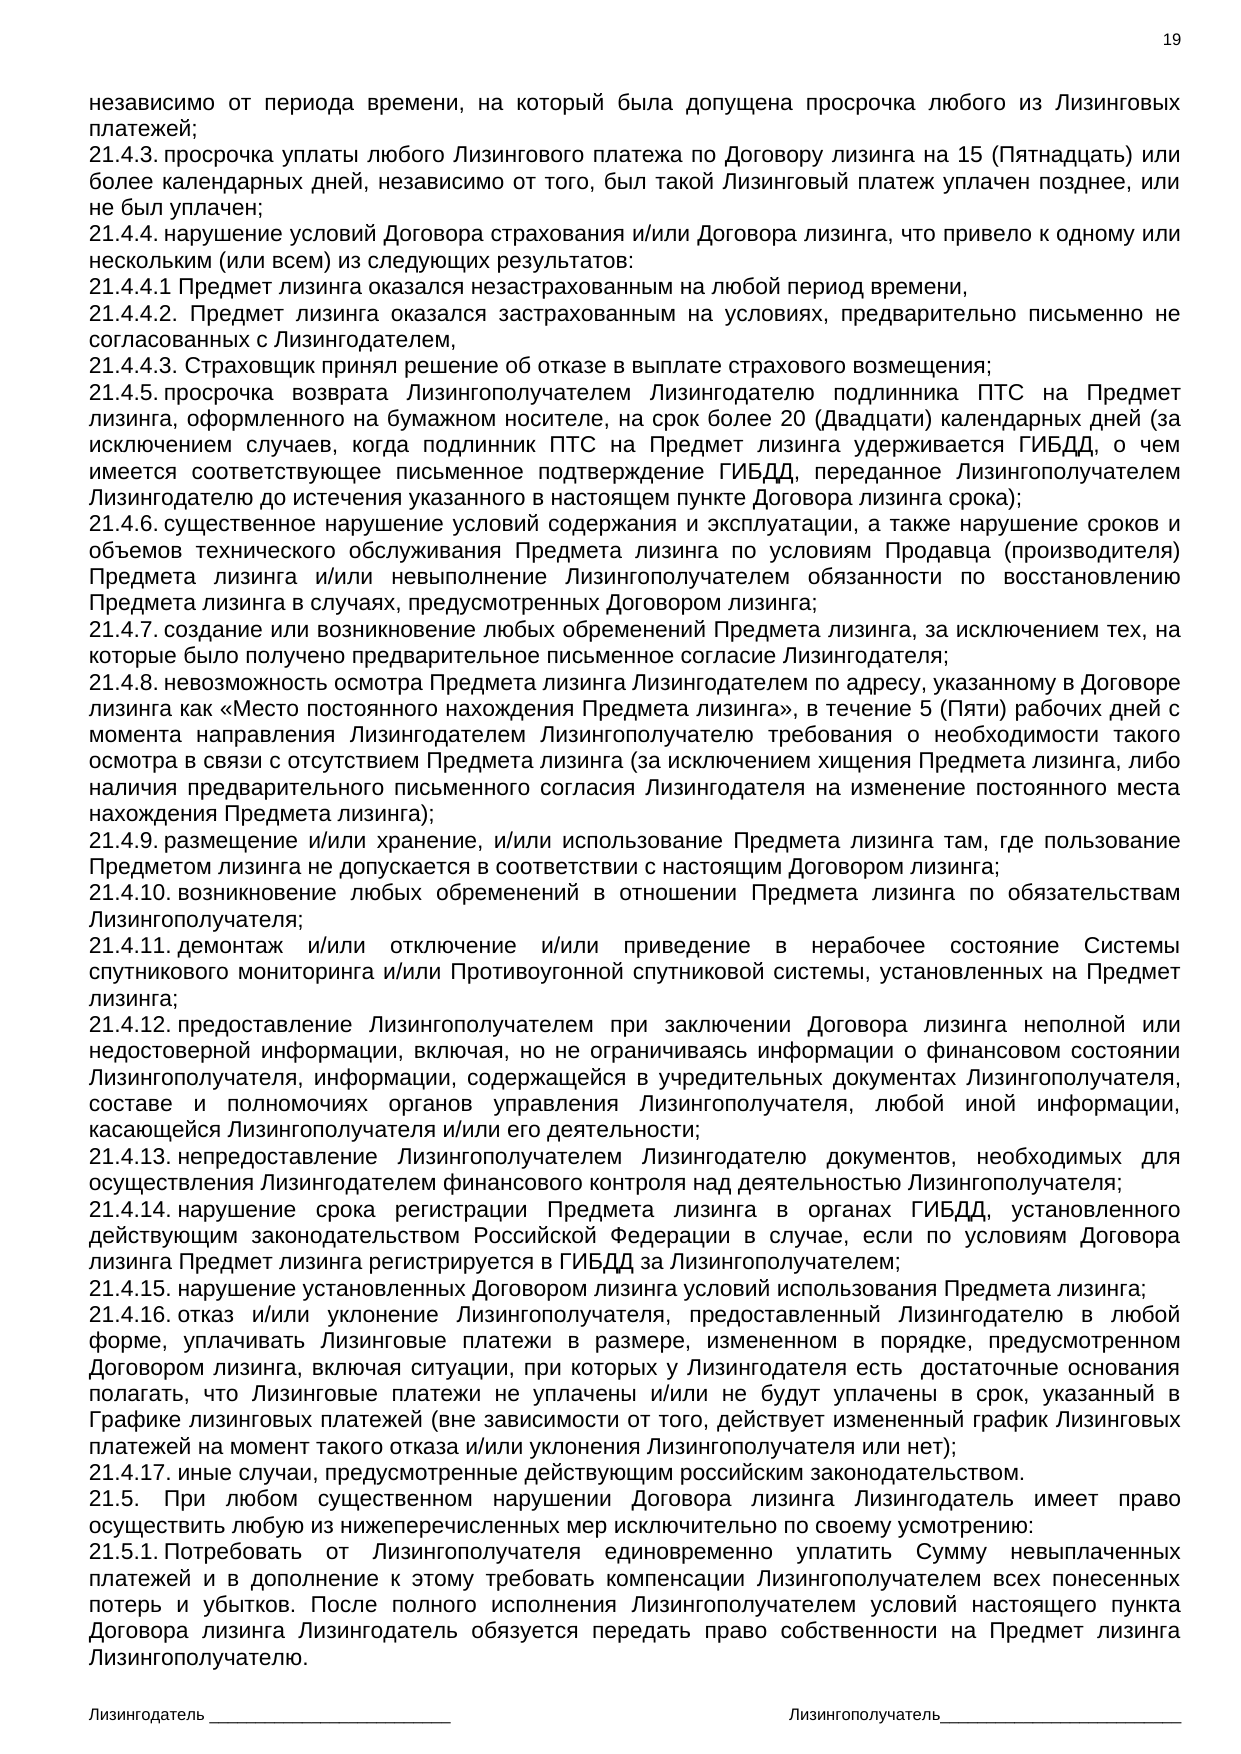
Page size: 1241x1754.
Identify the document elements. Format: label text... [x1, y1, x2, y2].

list нарушение срока регистрации Предмета лизинга в органах ГИБДД, установленного действующим законодательством Российской Федерации в случае, если по условиям Договора лизинга Предмет лизинга регистрируется в ГИБДД за Лизингополучателем; [89, 1196, 1181, 1274]
list 21.4.4.2. Предмет лизинга оказался застрахованным на условиях, предварительно письменно не согласованных с Лизингодателем, [89, 299, 1181, 352]
list отказ и/или уклонение Лизингополучателя, предоставленный Лизингодателю в любой форме, уплачивать Лизинговые платежи в размере, измененном в порядке, предусмотренном Договором лизинга, включая ситуации, при которых у Лизингодателя есть достаточные основания полагать, что Лизинговые платежи не уплачены и/или не будут уплачены в срок, указанный в Графике лизинговых платежей (вне зависимости от того, действует измененный график Лизинговых платежей на момент такого отказа и/или уклонения Лизингополучателя или нет); [89, 1301, 1181, 1459]
list просрочка возврата Лизингополучателем Лизингодателю подлинника ПТС на Предмет лизинга, оформленного на бумажном носителе, на срок более 20 (Двадцати) календарных дней (за исключением случаев, когда подлинник ПТС на Предмет лизинга удерживается ГИБДД, о чем имеется соответствующее письменное подтверждение ГИБДД, переданное Лизингополучателем Лизингодателю до истечения указанного в настоящем пункте Договора лизинга срока); [89, 378, 1181, 510]
list возникновение любых обременений в отношении Предмета лизинга по обязательствам Лизингополучателя; [89, 879, 1181, 932]
list непредоставление Лизингополучателем Лизингодателю документов, необходимых для осуществления Лизингодателем финансового контроля над деятельностью Лизингополучателя; [89, 1143, 1181, 1196]
list 21.4.4.3. Страховщик принял решение об отказе в выплате страхового возмещения; [89, 352, 1181, 378]
list предоставление Лизингополучателем при заключении Договора лизинга неполной или недостоверной информации, включая, но не ограничиваясь информации о финансовом состоянии Лизингополучателя, информации, содержащейся в учредительных документах Лизингополучателя, составе и полномочиях органов управления Лизингополучателя, любой иной информации, касающейся Лизингополучателя и/или его деятельности; [89, 1011, 1181, 1143]
list невозможность осмотра Предмета лизинга Лизингодателем по адресу, указанному в Договоре лизинга как «Место постоянного нахождения Предмета лизинга», в течение 5 (Пяти) рабочих дней с момента направления Лизингодателем Лизингополучателю требования о необходимости такого осмотра в связи с отсутствием Предмета лизинга (за исключением хищения Предмета лизинга, либо наличия предварительного письменного согласия Лизингодателя на изменение постоянного места нахождения Предмета лизинга); [89, 668, 1181, 827]
list Потребовать от Лизингополучателя единовременно уплатить Сумму невыплаченных платежей и в дополнение к этому требовать компенсации Лизингополучателем всех понесенных потерь и убытков. После полного исполнения Лизингополучателем условий настоящего пункта Договора лизинга Лизингодатель обязуется передать право собственности на Предмет лизинга Лизингополучателю. [89, 1538, 1181, 1670]
list размещение и/или хранение, и/или использование Предмета лизинга там, где пользование Предметом лизинга не допускается в соответствии с настоящим Договором лизинга; [89, 827, 1181, 879]
list При любом существенном нарушении Договора лизинга Лизингодатель имеет право осуществить любую из нижеперечисленных мер исключительно по своему усмотрению: [89, 1485, 1181, 1538]
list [89, 89, 1181, 141]
list нарушение установленных Договором лизинга условий использования Предмета лизинга; [89, 1274, 1181, 1301]
list просрочка уплаты любого Лизингового платежа по Договору лизинга на 15 (Пятнадцать) или более календарных дней, независимо от того, был такой Лизинговый платеж уплачен позднее, или не был уплачен; [89, 141, 1181, 220]
list нарушение условий Договора страхования и/или Договора лизинга, что привело к одному или нескольким (или всем) из следующих результатов: [89, 220, 1181, 273]
list существенное нарушение условий содержания и эксплуатации, а также нарушение сроков и объемов технического обслуживания Предмета лизинга по условиям Продавца (производителя) Предмета лизинга и/или невыполнение Лизингополучателем обязанности по восстановлению Предмета лизинга в случаях, предусмотренных Договором лизинга; [89, 510, 1181, 616]
list 21.4.4.1 Предмет лизинга оказался незастрахованным на любой период времени, [89, 273, 1181, 299]
list создание или возникновение любых обременений Предмета лизинга, за исключением тех, на которые было получено предварительное письменное согласие Лизингодателя; [89, 616, 1181, 668]
list иные случаи, предусмотренные действующим российским законодательством. [89, 1459, 1181, 1485]
list демонтаж и/или отключение и/или приведение в нерабочее состояние Системы спутникового мониторинга и/или Противоугонной спутниковой системы, установленных на Предмет лизинга; [89, 932, 1181, 1011]
